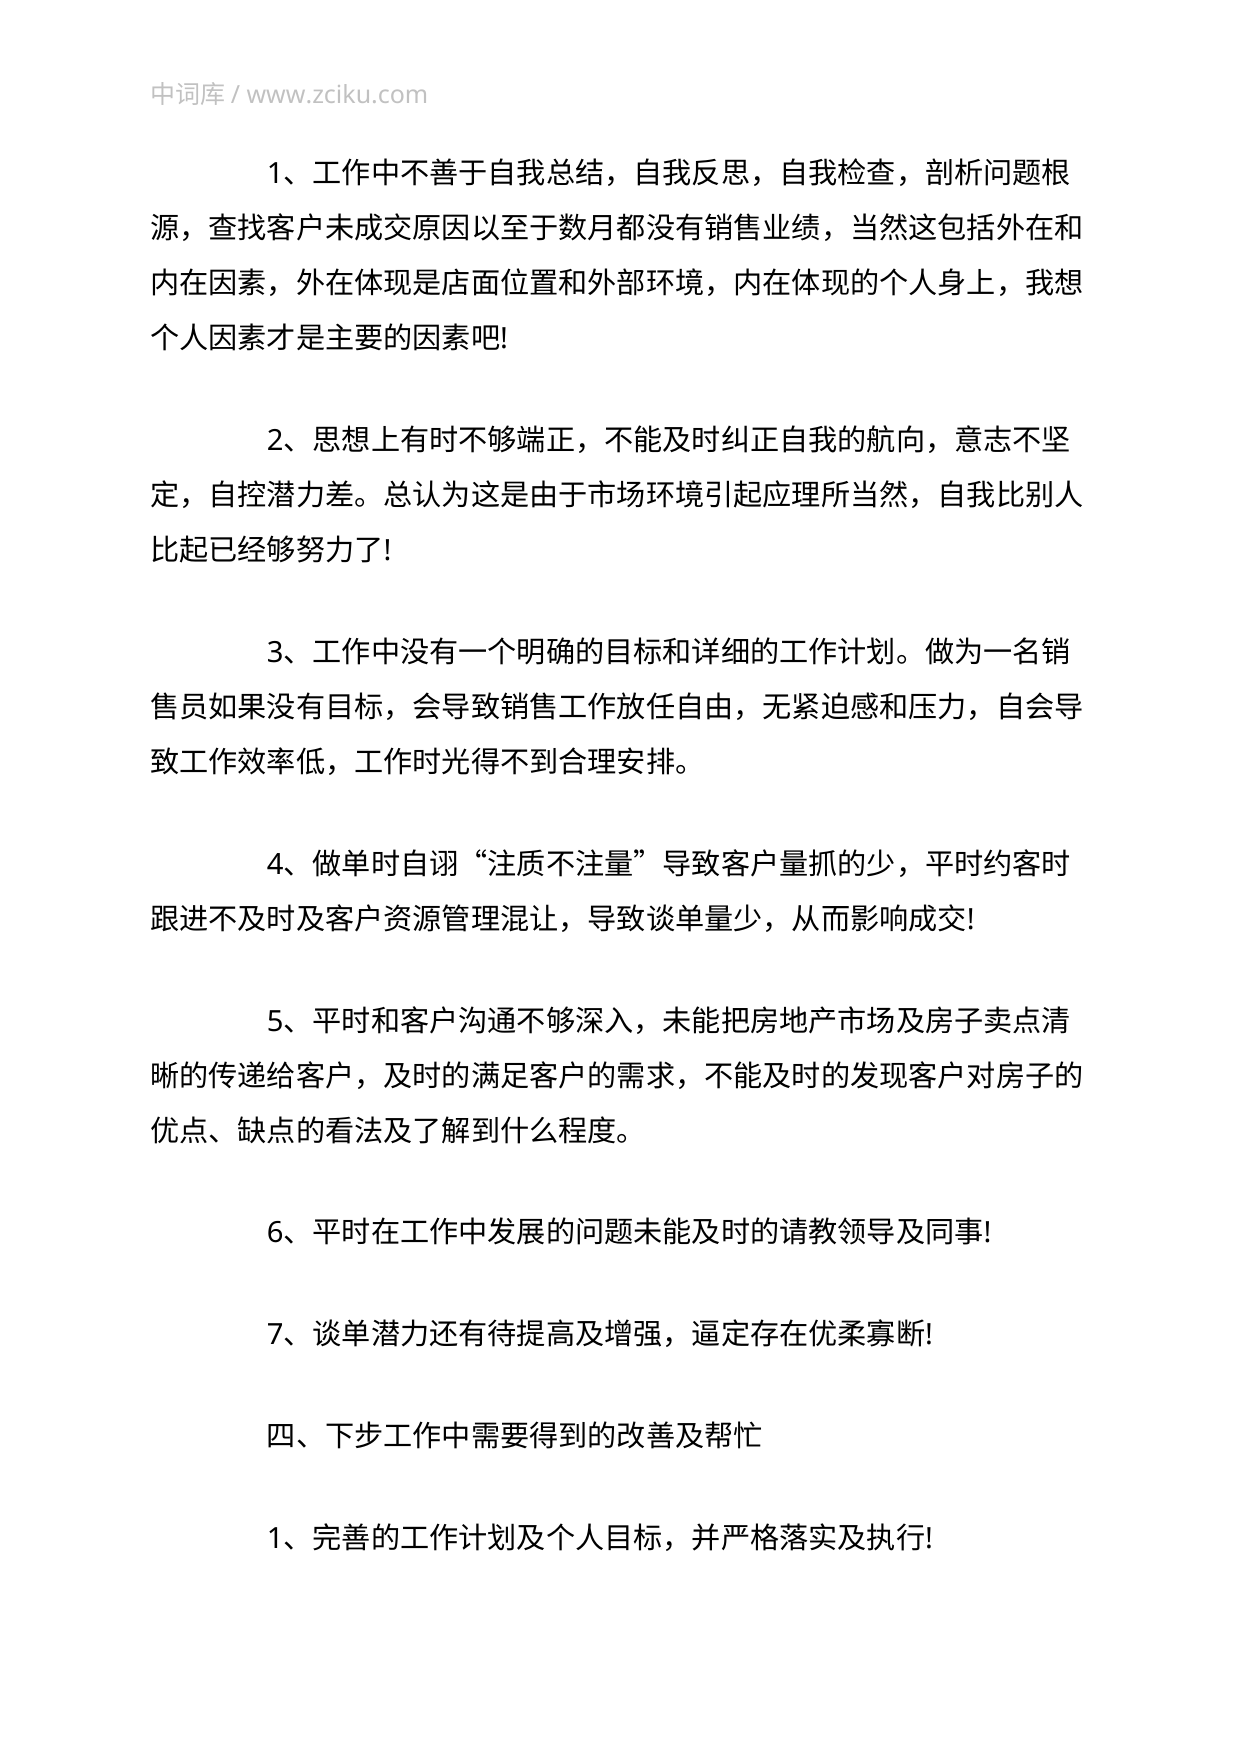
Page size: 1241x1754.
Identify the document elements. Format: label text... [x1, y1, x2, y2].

text 7、谈单潜力还有待提高及增强，逼定存在优柔寡断! [150, 1311, 1090, 1353]
text 3、工作中没有一个明确的目标和详细的工作计划。做为一名销售员如果没有目标，会导致销售工作放任自由，无紧迫感和压力，自会导致工作效率低，工作时光得不到合理安排。 [150, 629, 1090, 781]
text 6、平时在工作中发展的问题未能及时的请教领导及同事! [150, 1209, 1090, 1251]
text 2、思想上有时不够端正，不能及时纠正自我的航向，意志不坚定，自控潜力差。总认为这是由于市场环境引起应理所当然，自我比别人比起已经够努力了! [150, 417, 1090, 569]
text 四、下步工作中需要得到的改善及帮忙 [150, 1413, 1090, 1455]
text 1、完善的工作计划及个人目标，并严格落实及执行! [150, 1515, 1090, 1557]
text 4、做单时自诩“注质不注量”导致客户量抓的少，平时约客时跟进不及时及客户资源管理混让，导致谈单量少，从而影响成交! [150, 840, 1090, 938]
text 5、平时和客户沟通不够深入，未能把房地产市场及房子卖点清晰的传递给客户，及时的满足客户的需求，不能及时的发现客户对房子的优点、缺点的看法及了解到什么程度。 [150, 997, 1090, 1149]
text 1、工作中不善于自我总结，自我反思，自我检查，剖析问题根源，查找客户未成交原因以至于数月都没有销售业绩，当然这包括外在和内在因素，外在体现是店面位置和外部环境，内在体现的个人身上，我想个人因素才是主要的因素吧! [150, 150, 1090, 357]
